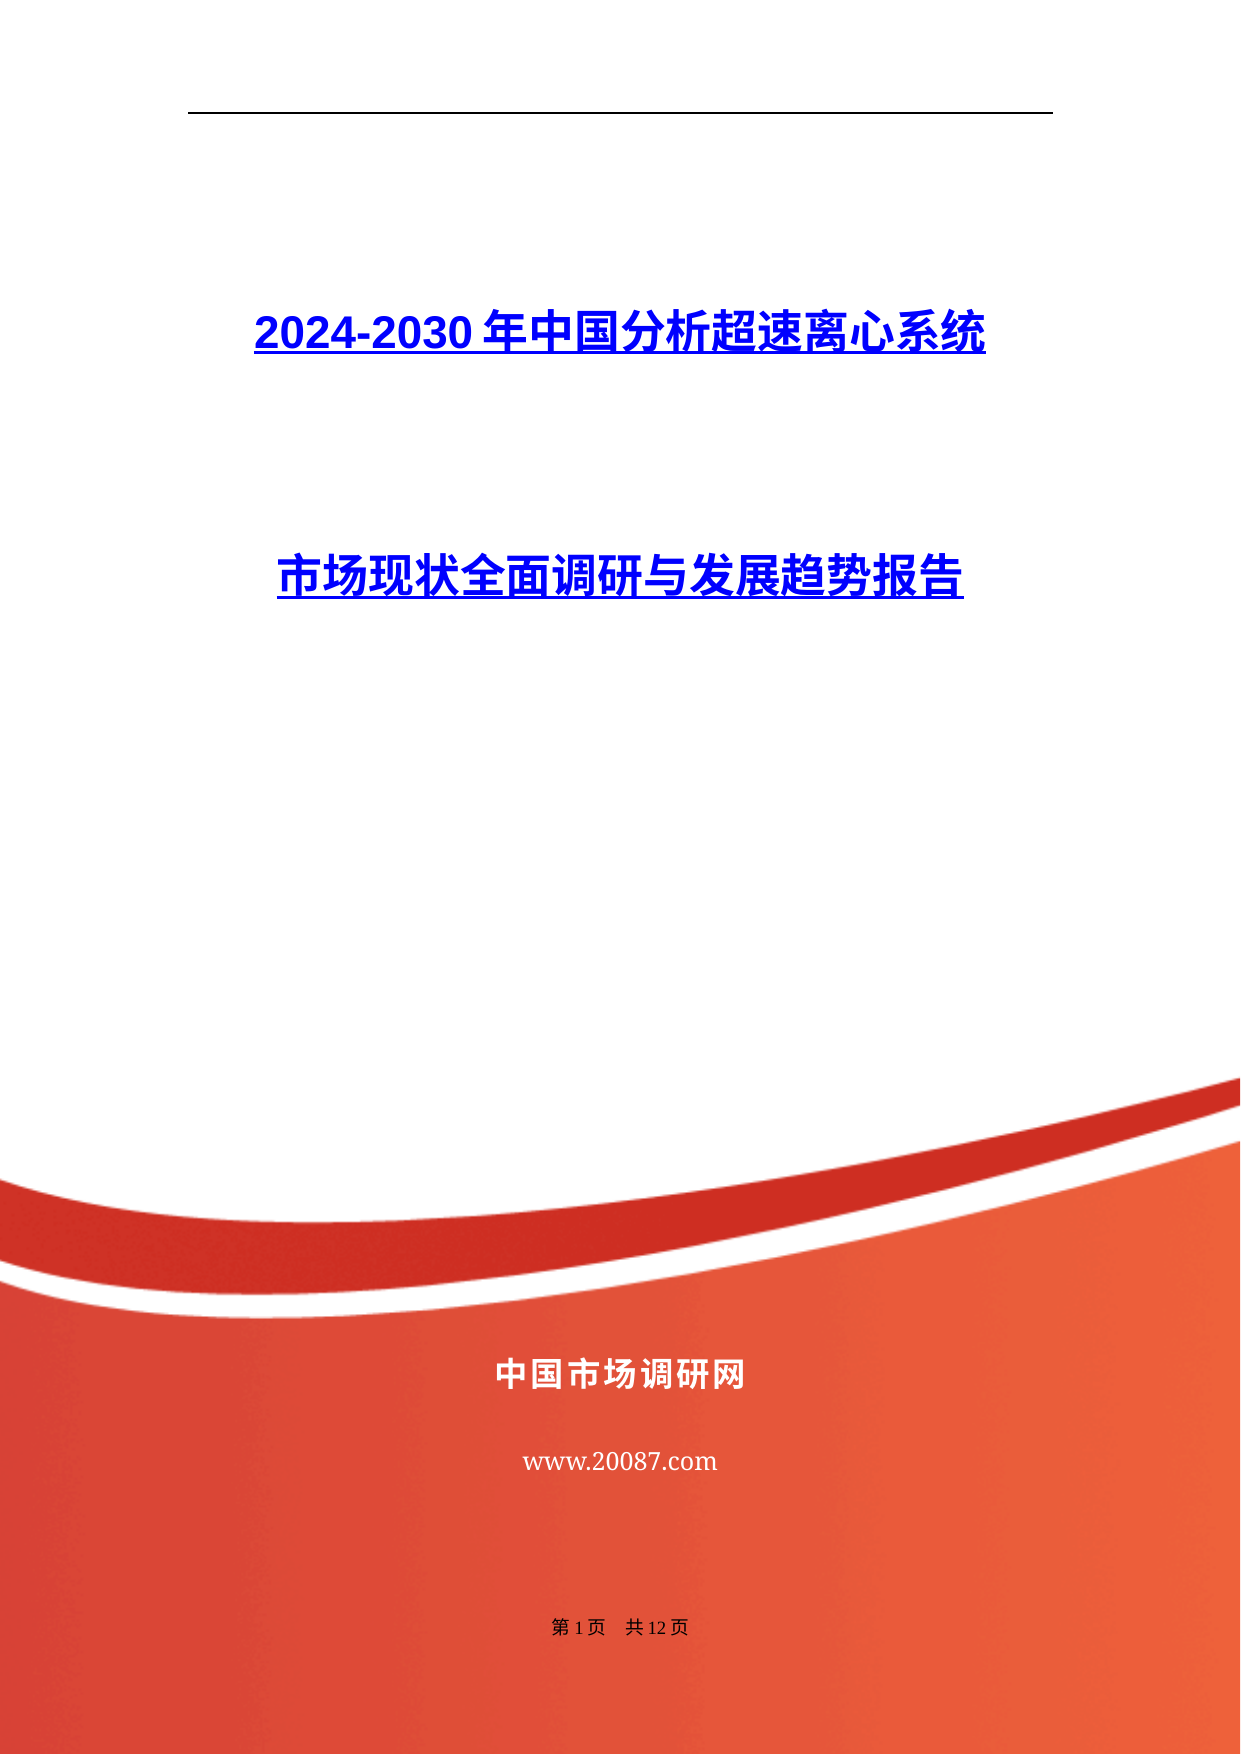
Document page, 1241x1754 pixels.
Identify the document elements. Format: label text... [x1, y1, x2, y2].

text www.20087.com [187, 1428, 1053, 1493]
subtitle 中国市场调研网 [187, 1339, 1053, 1404]
table_header 2024-2030年中国分析超速离心系统市场现状全面调研与发展趋势报告 [188, 207, 1053, 773]
picture [0, 1006, 1241, 1754]
